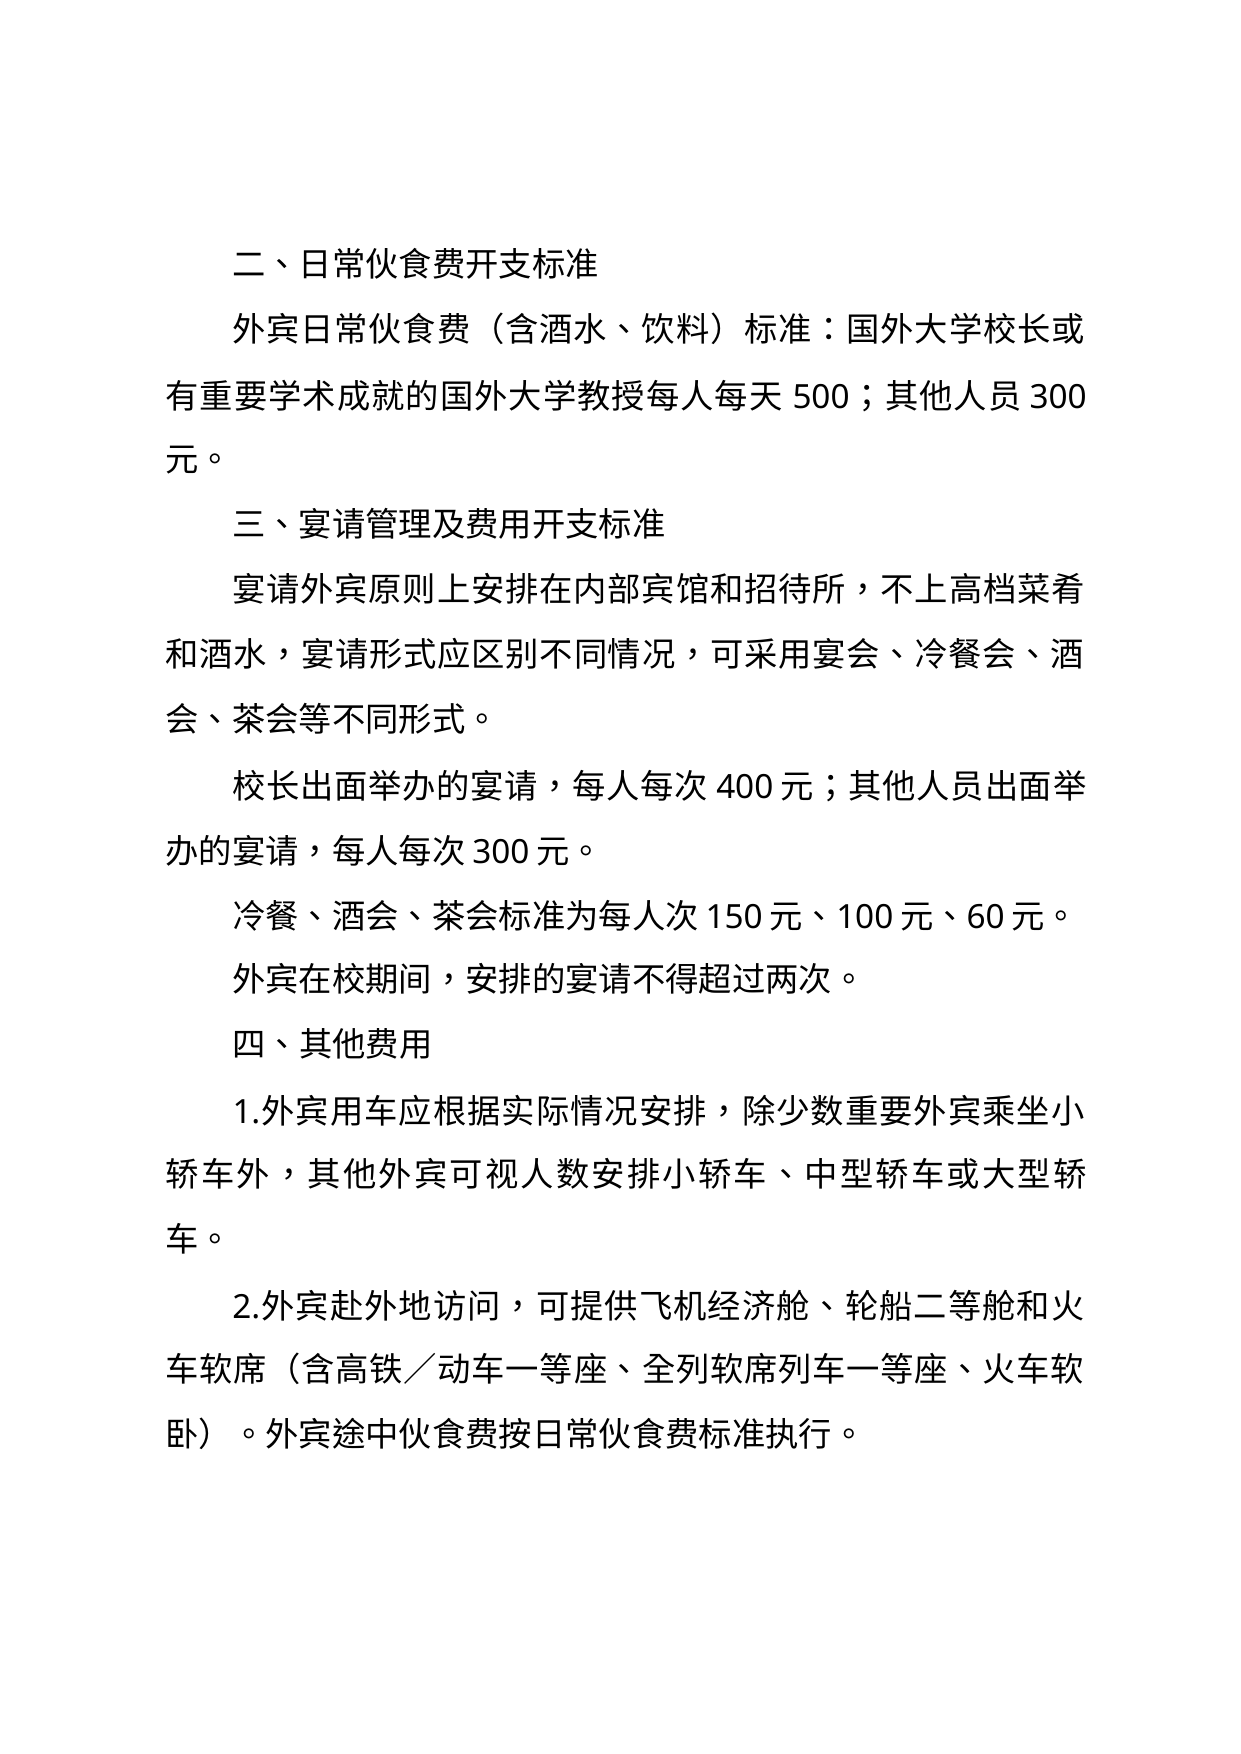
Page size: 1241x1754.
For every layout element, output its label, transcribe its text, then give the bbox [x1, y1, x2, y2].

text 冷餐、酒会、茶会标准为每人次150元、100元、60元。 [165, 883, 1087, 948]
text 外宾日常伙食费（含酒水、饮料）标准：国外大学校长或有重要学术成就的国外大学教授每人每天500；其他人员300元。 [165, 298, 1087, 493]
text 二、日常伙食费开支标准 [165, 233, 1087, 298]
text 三、宴请管理及费用开支标准 [165, 493, 1087, 558]
text 校长出面举办的宴请，每人每次400元；其他人员出面举办的宴请，每人每次300元。 [165, 753, 1087, 883]
text 外宾在校期间，安排的宴请不得超过两次。 [165, 948, 1087, 1013]
text 2.外宾赴外地访问，可提供飞机经济舱、轮船二等舱和火车软席（含高铁／动车一等座、全列软席列车一等座、火车软卧）。外宾途中伙食费按日常伙食费标准执行。 [165, 1273, 1087, 1468]
text 四、其他费用 [165, 1013, 1087, 1078]
text 宴请外宾原则上安排在内部宾馆和招待所，不上高档菜肴和酒水，宴请形式应区别不同情况，可采用宴会、冷餐会、酒会、茶会等不同形式。 [165, 558, 1087, 753]
text 1.外宾用车应根据实际情况安排，除少数重要外宾乘坐小轿车外，其他外宾可视人数安排小轿车、中型轿车或大型轿车。 [165, 1078, 1087, 1273]
